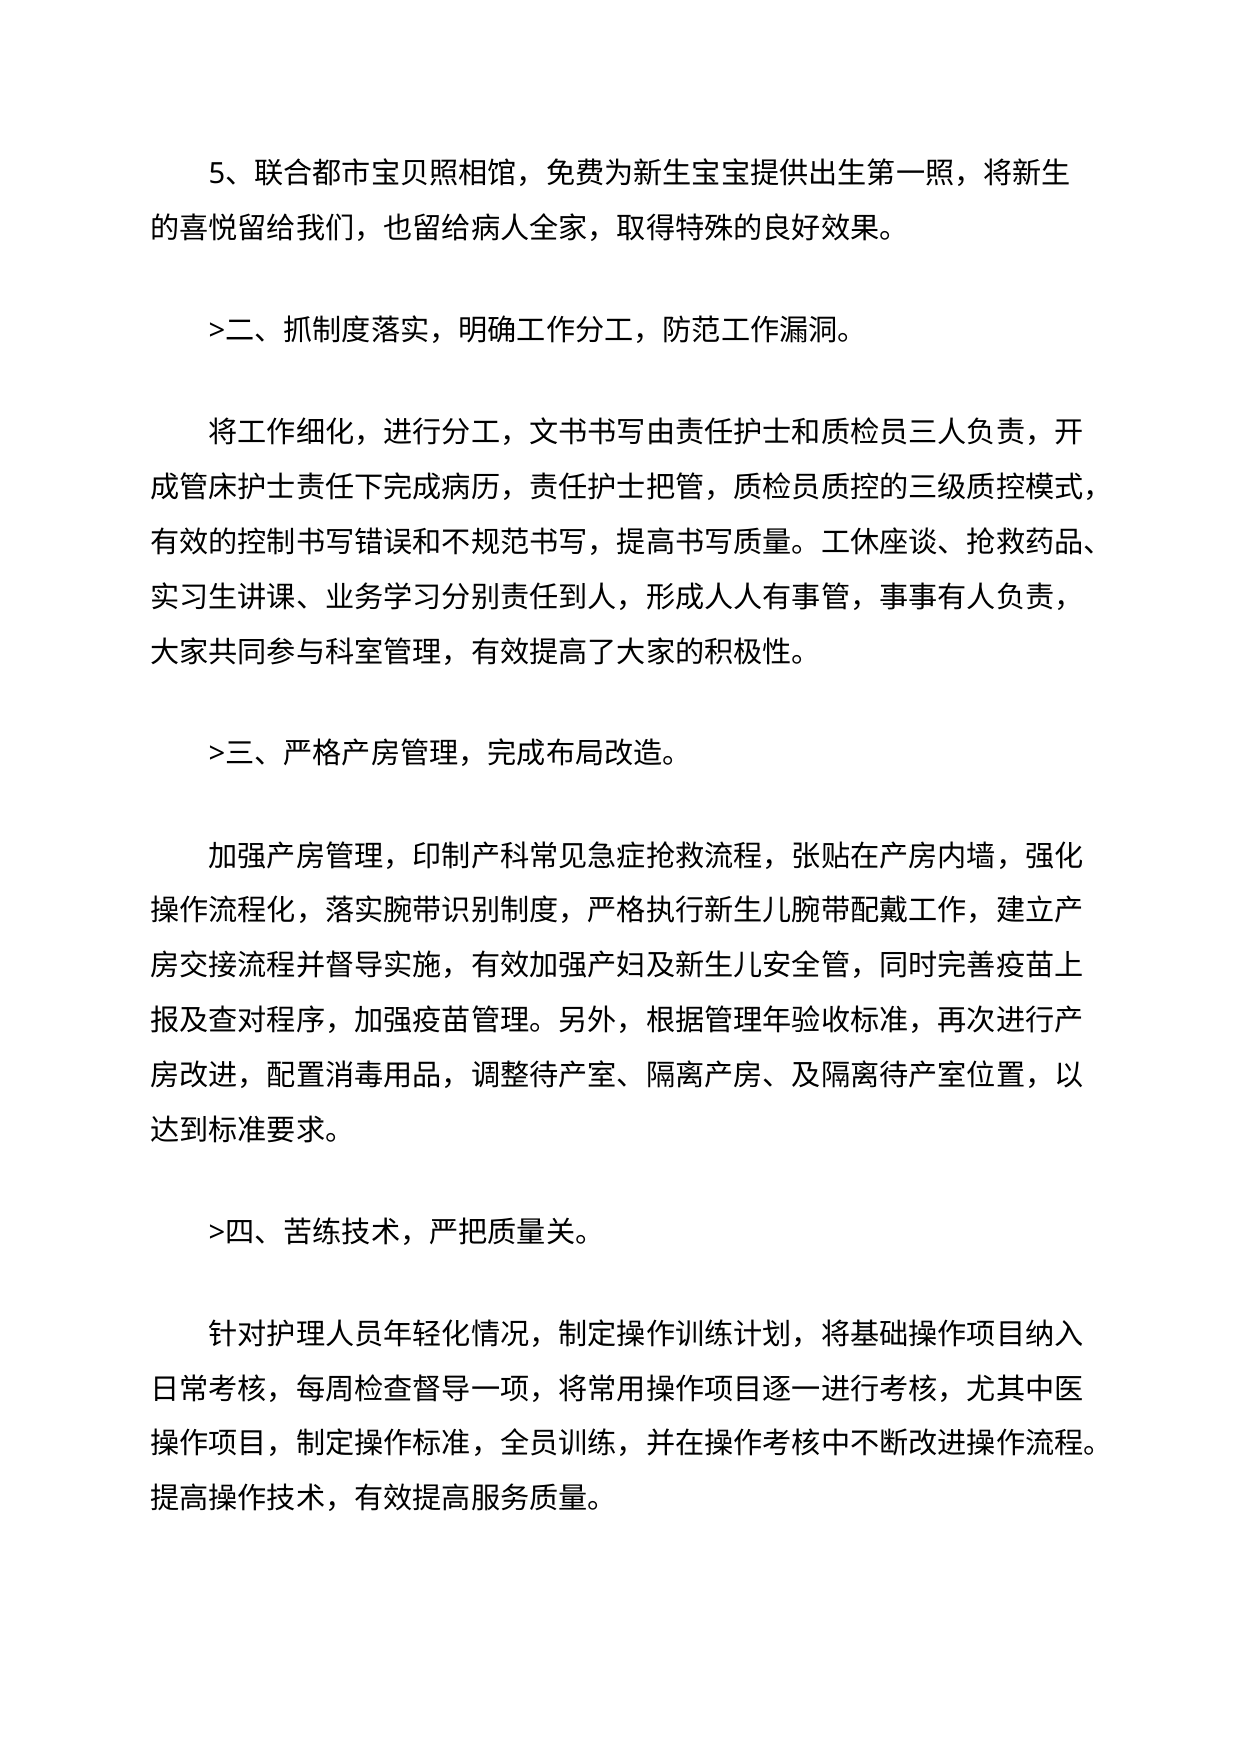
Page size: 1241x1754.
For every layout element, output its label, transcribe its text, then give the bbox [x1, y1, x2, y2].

text >三、严格产房管理，完成布局改造。 [150, 730, 1090, 772]
text 将工作细化，进行分工，文书书写由责任护士和质检员三人负责，开成管床护士责任下完成病历，责任护士把管，质检员质控的三级质控模式，有效的控制书写错误和不规范书写，提高书写质量。工休座谈、抢救药品、实习生讲课、业务学习分别责任到人，形成人人有事管，事事有人负责，大家共同参与科室管理，有效提高了大家的积极性。 [150, 409, 1090, 671]
text 加强产房管理，印制产科常见急症抢救流程，张贴在产房内墙，强化操作流程化，落实腕带识别制度，严格执行新生儿腕带配戴工作，建立产房交接流程并督导实施，有效加强产妇及新生儿安全管，同时完善疫苗上报及查对程序，加强疫苗管理。另外，根据管理年验收标准，再次进行产房改进，配置消毒用品，调整待产室、隔离产房、及隔离待产室位置，以达到标准要求。 [150, 832, 1090, 1149]
text 5、联合都市宝贝照相馆，免费为新生宝宝提供出生第一照，将新生的喜悦留给我们，也留给病人全家，取得特殊的良好效果。 [150, 150, 1090, 247]
text 针对护理人员年轻化情况，制定操作训练计划，将基础操作项目纳入日常考核，每周检查督导一项，将常用操作项目逐一进行考核，尤其中医操作项目，制定操作标准，全员训练，并在操作考核中不断改进操作流程。提高操作技术，有效提高服务质量。 [150, 1310, 1090, 1517]
text >二、抓制度落实，明确工作分工，防范工作漏洞。 [150, 307, 1090, 349]
text >四、苦练技术，严把质量关。 [150, 1208, 1090, 1251]
